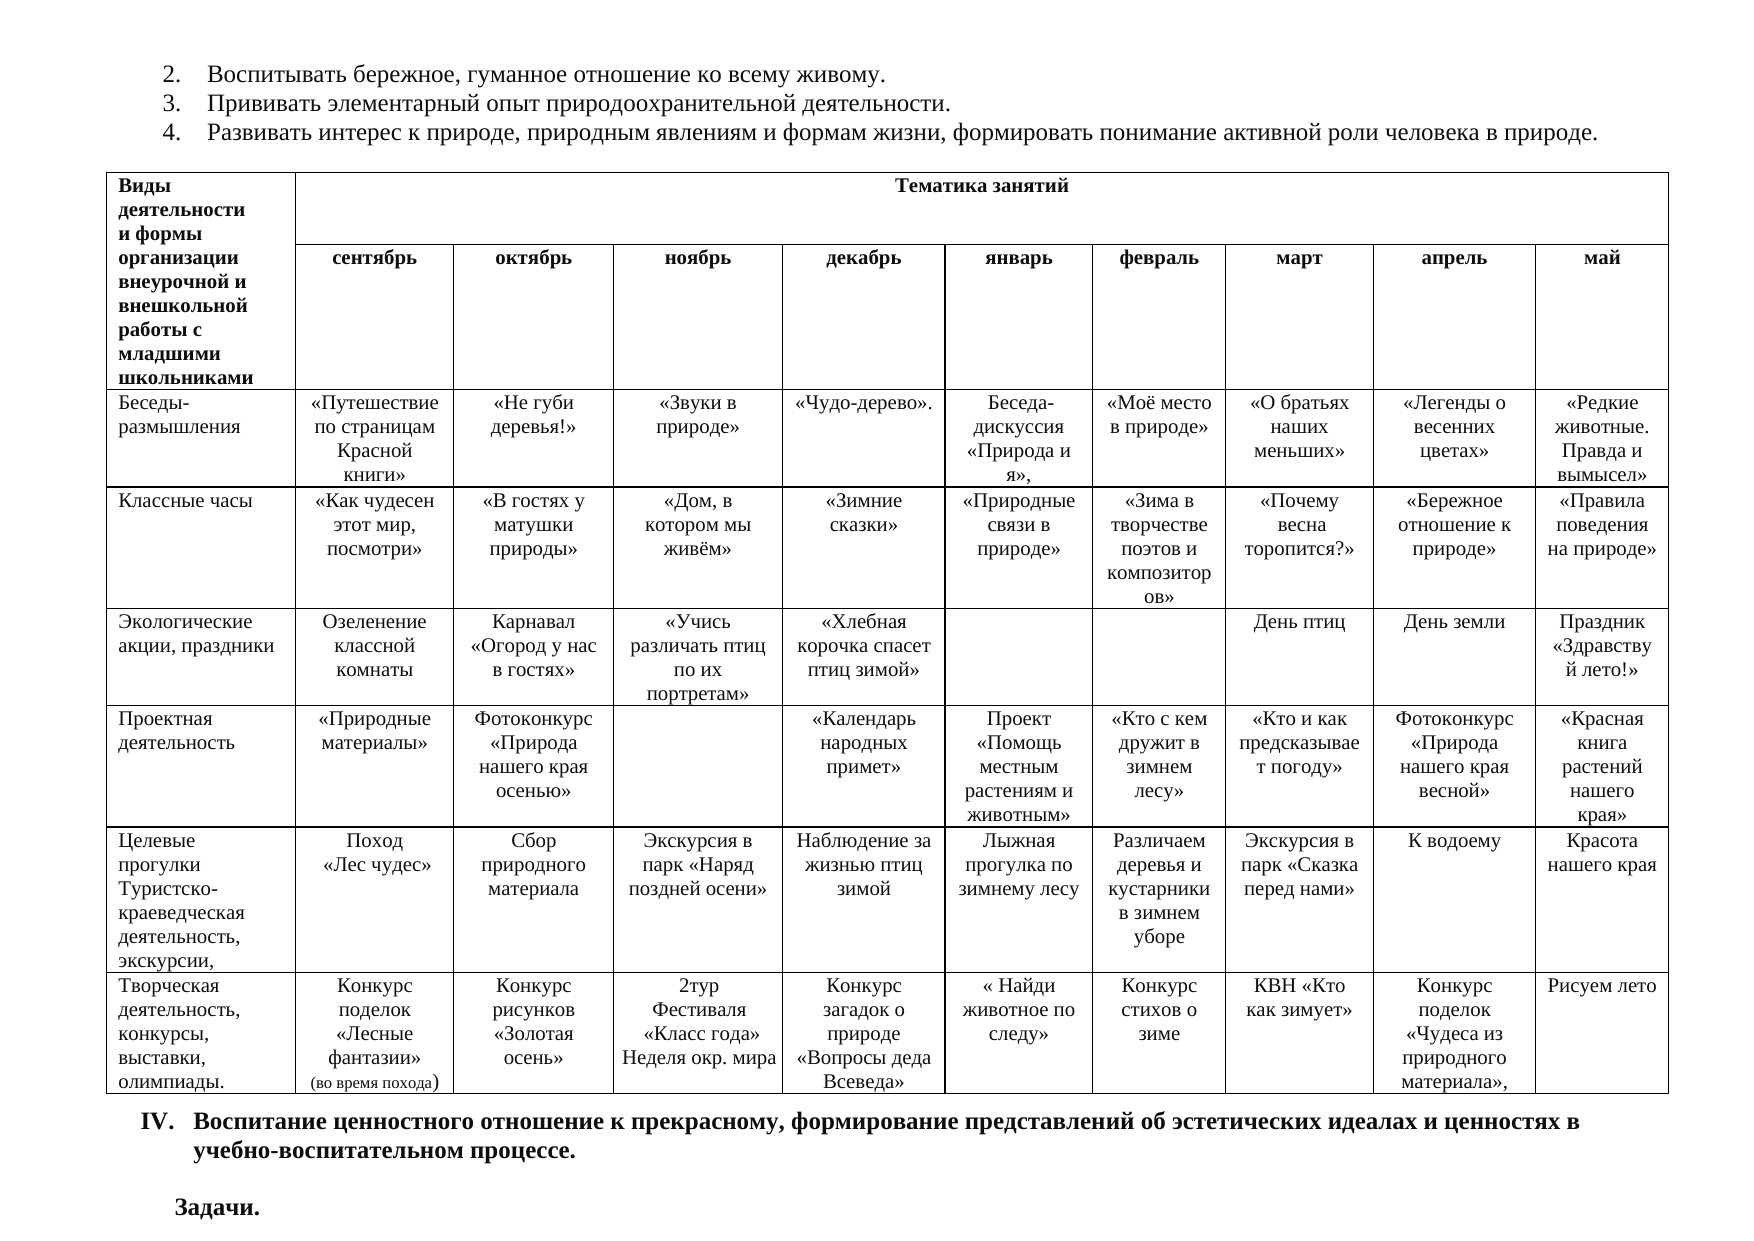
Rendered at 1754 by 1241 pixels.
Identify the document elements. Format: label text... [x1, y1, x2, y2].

table_cell Проектная деятельность [107, 706, 295, 826]
table_cell « Найди животное по следу» [946, 973, 1092, 1093]
table_cell «Кто с кем дружит в зимнем лесу» [1093, 706, 1225, 826]
table_cell сентябрь [296, 245, 453, 389]
list Воспитание ценностного отношение к прекрасному, формирование представлений об эстетических идеалах и ценностях в учебно-воспитательном процессе. [174, 1106, 1636, 1164]
table_cell Рисуем лето [1536, 973, 1668, 1093]
table_cell Конкурс поделок «Чудеса из природного материала», [1374, 973, 1535, 1093]
table_cell «О братьях наших меньших» [1226, 390, 1373, 486]
table_cell «Учись различать птиц по их портретам» [614, 609, 782, 705]
table_cell Экологические акции, праздники [107, 609, 295, 705]
table_cell «Календарь народных примет» [783, 706, 944, 826]
table_cell октябрь [454, 245, 613, 389]
table_cell Конкурс загадок о природе «Вопросы деда Всеведа» [783, 973, 944, 1093]
table_cell «Почему весна торопится?» [1226, 488, 1373, 608]
table_cell Проект «Помощь местным растениям и животным» [946, 706, 1092, 826]
table_cell «Не губи деревья!» [454, 390, 613, 486]
table_cell Красота нашего края [1536, 828, 1668, 972]
table_cell Конкурс поделок «Лесные фантазии» (во время похода) [296, 973, 453, 1093]
table_cell КВН «Кто как зимует» [1226, 973, 1373, 1093]
table_cell [614, 706, 782, 826]
table_cell «Природные связи в природе» [946, 488, 1092, 608]
table_cell 2тур Фестиваля «Класс года» Неделя окр. мира [614, 973, 782, 1093]
text Задачи. [174, 1192, 1636, 1221]
table_cell Лыжная прогулка по зимнему лесу [946, 828, 1092, 972]
table_cell Экскурсия в парк «Наряд поздней осени» [614, 828, 782, 972]
table_cell «Редкие животные. Правда и вымысел» [1536, 390, 1668, 486]
table_cell К водоему [1374, 828, 1535, 972]
table_cell «Зима в творчестве поэтов и композиторов» [1093, 488, 1225, 608]
table_cell апрель [1374, 245, 1535, 389]
list Воспитывать бережное, гуманное отношение ко всему живому. [162, 59, 1636, 88]
table_cell «Правила поведения на природе» [1536, 488, 1668, 608]
table_cell «Путешествие по страницам Красной книги» [296, 390, 453, 486]
table_cell «Чудо-дерево». [783, 390, 944, 486]
table_cell «Кто и как предсказывает погоду» [1226, 706, 1373, 826]
table_cell Экскурсия в парк «Сказка перед нами» [1226, 828, 1373, 972]
table_cell Беседы-размышления [107, 390, 295, 486]
list Прививать элементарный опыт природоохранительной деятельности. [162, 88, 1636, 117]
table_cell «Как чудесен этот мир, посмотри» [296, 488, 453, 608]
table_cell «Моё место в природе» [1093, 390, 1225, 486]
table_cell май [1536, 245, 1668, 389]
table_header Тематика занятий [296, 173, 1668, 243]
table_cell Наблюдение за жизнью птиц зимой [783, 828, 944, 972]
table_cell [1093, 609, 1225, 705]
table_cell «Зимние сказки» [783, 488, 944, 608]
table_cell Карнавал «Огород у нас в гостях» [454, 609, 613, 705]
table_cell Различаем деревья и кустарники в зимнем уборе [1093, 828, 1225, 972]
table_cell Фотоконкурс «Природа нашего края весной» [1374, 706, 1535, 826]
table_cell «Красная книга растений нашего края» [1536, 706, 1668, 826]
table_cell Классные часы [107, 488, 295, 608]
table_cell Озеленение классной комнаты [296, 609, 453, 705]
table_cell Творческая деятельность, конкурсы, выставки, олимпиады. [107, 973, 295, 1093]
table_cell Конкурс стихов о зиме [1093, 973, 1225, 1093]
table_cell [946, 609, 1092, 705]
table_cell «Бережное отношение к природе» [1374, 488, 1535, 608]
table_cell «Природные материалы» [296, 706, 453, 826]
table_cell март [1226, 245, 1373, 389]
table_cell «Звуки в природе» [614, 390, 782, 486]
table_cell День земли [1374, 609, 1535, 705]
table_cell «Хлебная корочка спасет птиц зимой» [783, 609, 944, 705]
table_cell День птиц [1226, 609, 1373, 705]
table_cell декабрь [783, 245, 944, 389]
table_cell Конкурс рисунков «Золотая осень» [454, 973, 613, 1093]
table_header Виды деятельности и формы организации внеурочной и внешкольной работы с младшими школьниками [107, 173, 295, 389]
list Развивать интерес к природе, природным явлениям и формам жизни, формировать понимание активной роли человека в природе. [162, 117, 1636, 145]
table_cell Целевые прогулки Туристско-краеведческая деятельность, экскурсии, [107, 828, 295, 972]
table_cell январь [946, 245, 1092, 389]
table_cell Сбор природного материала [454, 828, 613, 972]
table_cell Праздник «Здравствуй лето!» [1536, 609, 1668, 705]
table_cell Фотоконкурс «Природа нашего края осенью» [454, 706, 613, 826]
table_cell февраль [1093, 245, 1225, 389]
table_cell Беседа-дискуссия «Природа и я», [946, 390, 1092, 486]
table_cell ноябрь [614, 245, 782, 389]
table_cell Поход «Лес чудес» [296, 828, 453, 972]
table_cell «Дом, в котором мы живём» [614, 488, 782, 608]
table_cell «В гостях у матушки природы» [454, 488, 613, 608]
table_cell «Легенды о весенних цветах» [1374, 390, 1535, 486]
